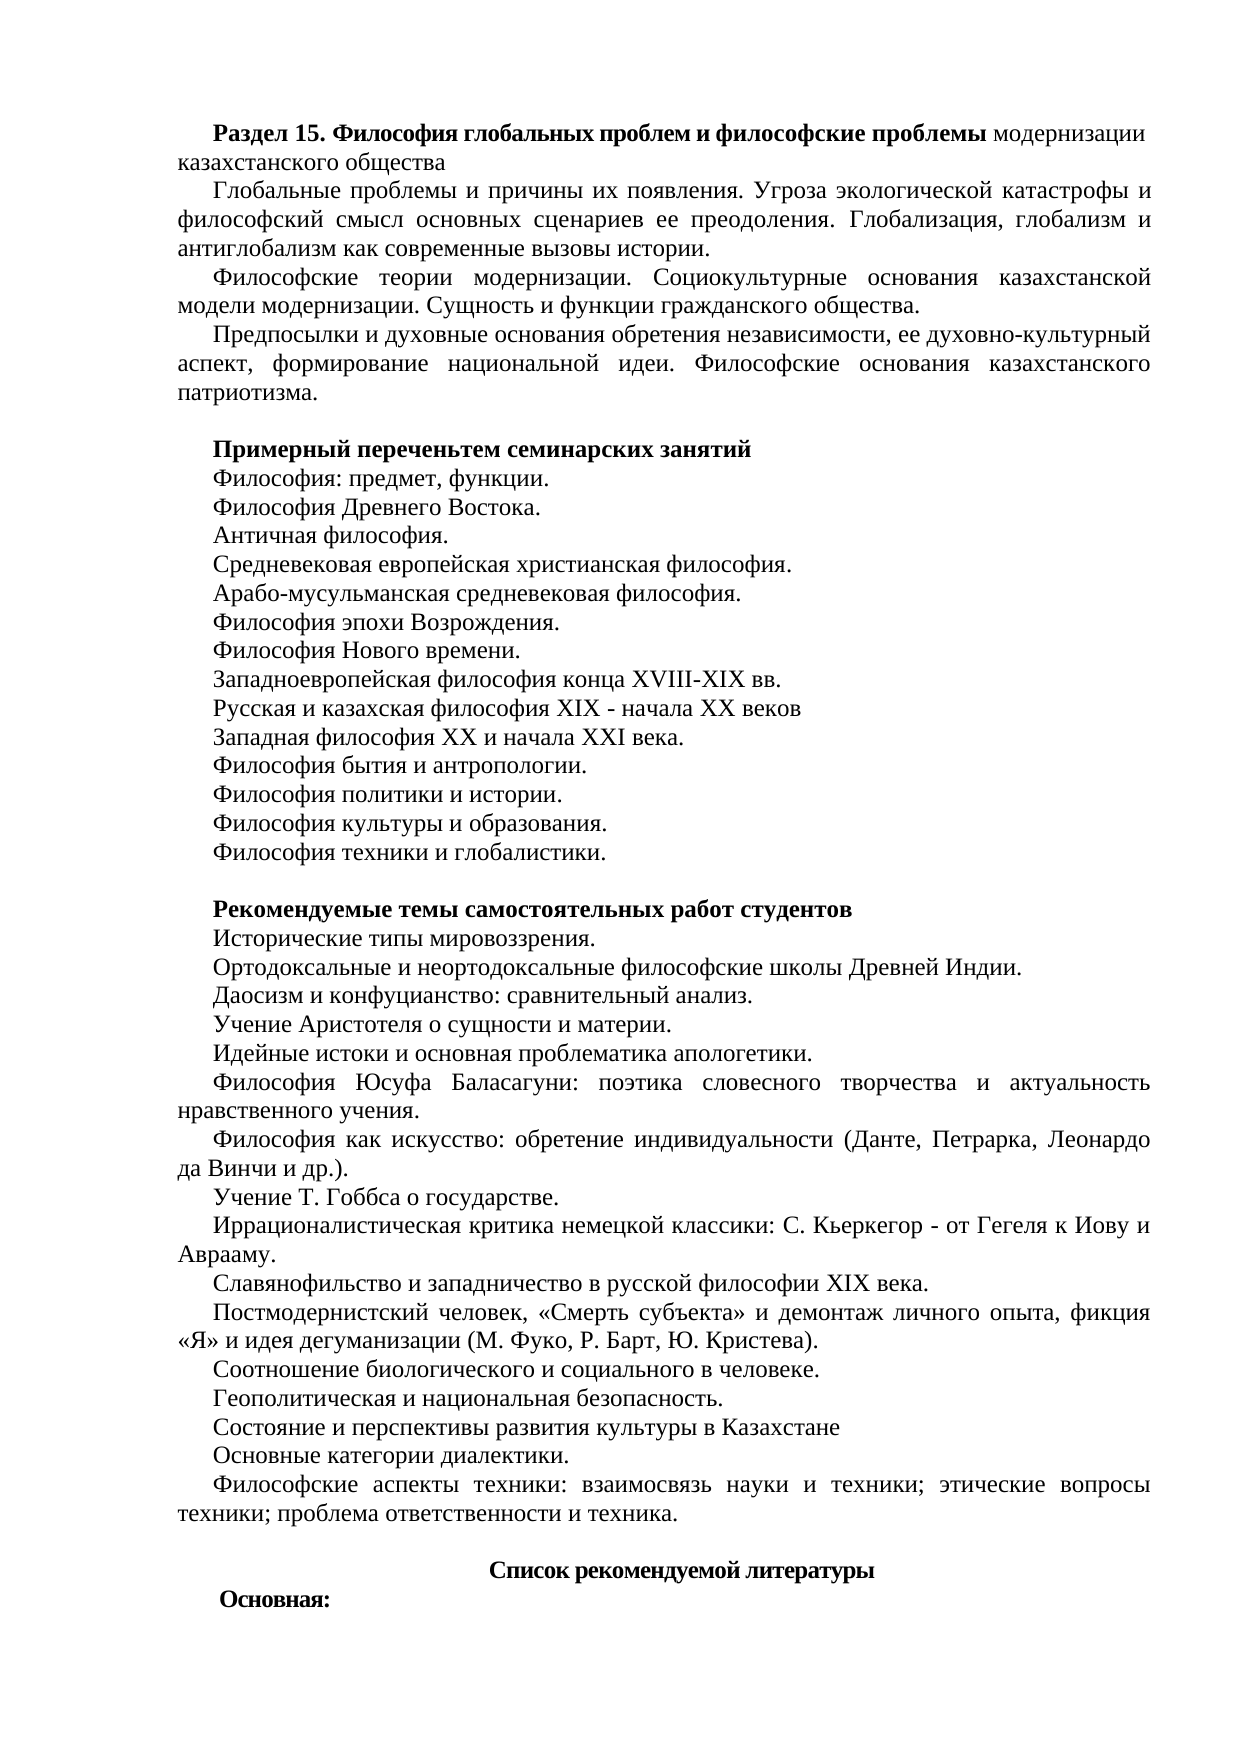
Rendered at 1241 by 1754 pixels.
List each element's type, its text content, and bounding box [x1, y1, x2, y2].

text Основные категории диалектики. [177, 1441, 1152, 1469]
text Славянофильство и западничество в русской философии XIX века. [177, 1268, 1152, 1297]
text Основная: [177, 1584, 1152, 1613]
text Примерный переченьтем семинарских занятий [177, 434, 1152, 463]
text Список рекомендуемой литературы [177, 1556, 1152, 1584]
text Русская и казахская философия XIX - начала XX веков [177, 693, 1152, 722]
text Западная философия XX и начала XXI века. [177, 722, 1152, 751]
text Идейные истоки и основная проблематика апологетики. [177, 1038, 1152, 1067]
text Философские аспекты техники: взаимосвязь науки и техники; этические вопросы техники; проблема ответственности и техника. [177, 1469, 1152, 1527]
text Философия Древнего Востока. [177, 492, 1152, 521]
text Философия политики и истории. [177, 779, 1152, 808]
text Предпосылки и духовные основания обретения независимости, ее духовно-культурный аспект, формирование национальной идеи. Философские основания казахстанского патриотизма. [177, 319, 1152, 406]
text Ортодоксальные и неортодоксальные философские школы Древней Индии. [177, 952, 1152, 981]
text Арабо-мусульманская средневековая философия. [177, 578, 1152, 607]
text Исторические типы мировоззрения. [177, 923, 1152, 952]
text Философия как искусство: обретение индивидуальности (Данте, Петрарка, Леонардо да Винчи и др.). [177, 1124, 1152, 1182]
text Философские теории модернизации. Социокультурные основания казахстанской модели модернизации. Сущность и функции гражданского общества. [177, 262, 1152, 319]
text Античная философия. [177, 521, 1152, 549]
text Философия: предмет, функции. [177, 463, 1152, 492]
text Средневековая европейская христианская философия. [177, 549, 1152, 578]
text Учение Аристотеля о сущности и материи. [177, 1009, 1152, 1038]
text Философия техники и глобалистики. [177, 837, 1152, 866]
text Иррационалистическая критика немецкой классики: С. Кьеркегор - от Гегеля к Иову и Аврааму. [177, 1211, 1152, 1268]
text Философия бытия и антропологии. [177, 751, 1152, 779]
text Состояние и перспективы развития культуры в Казахстане [177, 1412, 1152, 1441]
text Постмодернистский человек, «Смерть субъекта» и демонтаж личного опыта, фикция «Я» и идея дегуманизации (М. Фуко, Р. Барт, Ю. Кристева). [177, 1297, 1152, 1354]
text Учение Т. Гоббса о государстве. [177, 1182, 1152, 1211]
text Западноевропейская философия конца XVIII-XIX вв. [177, 664, 1152, 693]
text Философия культуры и образования. [177, 808, 1152, 837]
text Глобальные проблемы и причины их появления. Угроза экологической катастрофы и философский смысл основных сценариев ее преодоления. Глобализация, глобализм и антиглобализм как современные вызовы истории. [177, 176, 1152, 262]
text Даосизм и конфуцианство: сравнительный анализ. [177, 981, 1152, 1009]
text Философия Нового времени. [177, 636, 1152, 664]
text Рекомендуемые темы самостоятельных работ студентов [177, 894, 1152, 923]
text Философия Юсуфа Баласагуни: поэтика словесного творчества и актуальность нравственного учения. [177, 1067, 1152, 1124]
text Раздел 15. Философия глобальных проблем и философские проблемы модернизации казахстанского общества [177, 118, 1152, 176]
text Философия эпохи Возрождения. [177, 607, 1152, 636]
text Геополитическая и национальная безопасность. [177, 1383, 1152, 1412]
text Соотношение биологического и социального в человеке. [177, 1354, 1152, 1383]
